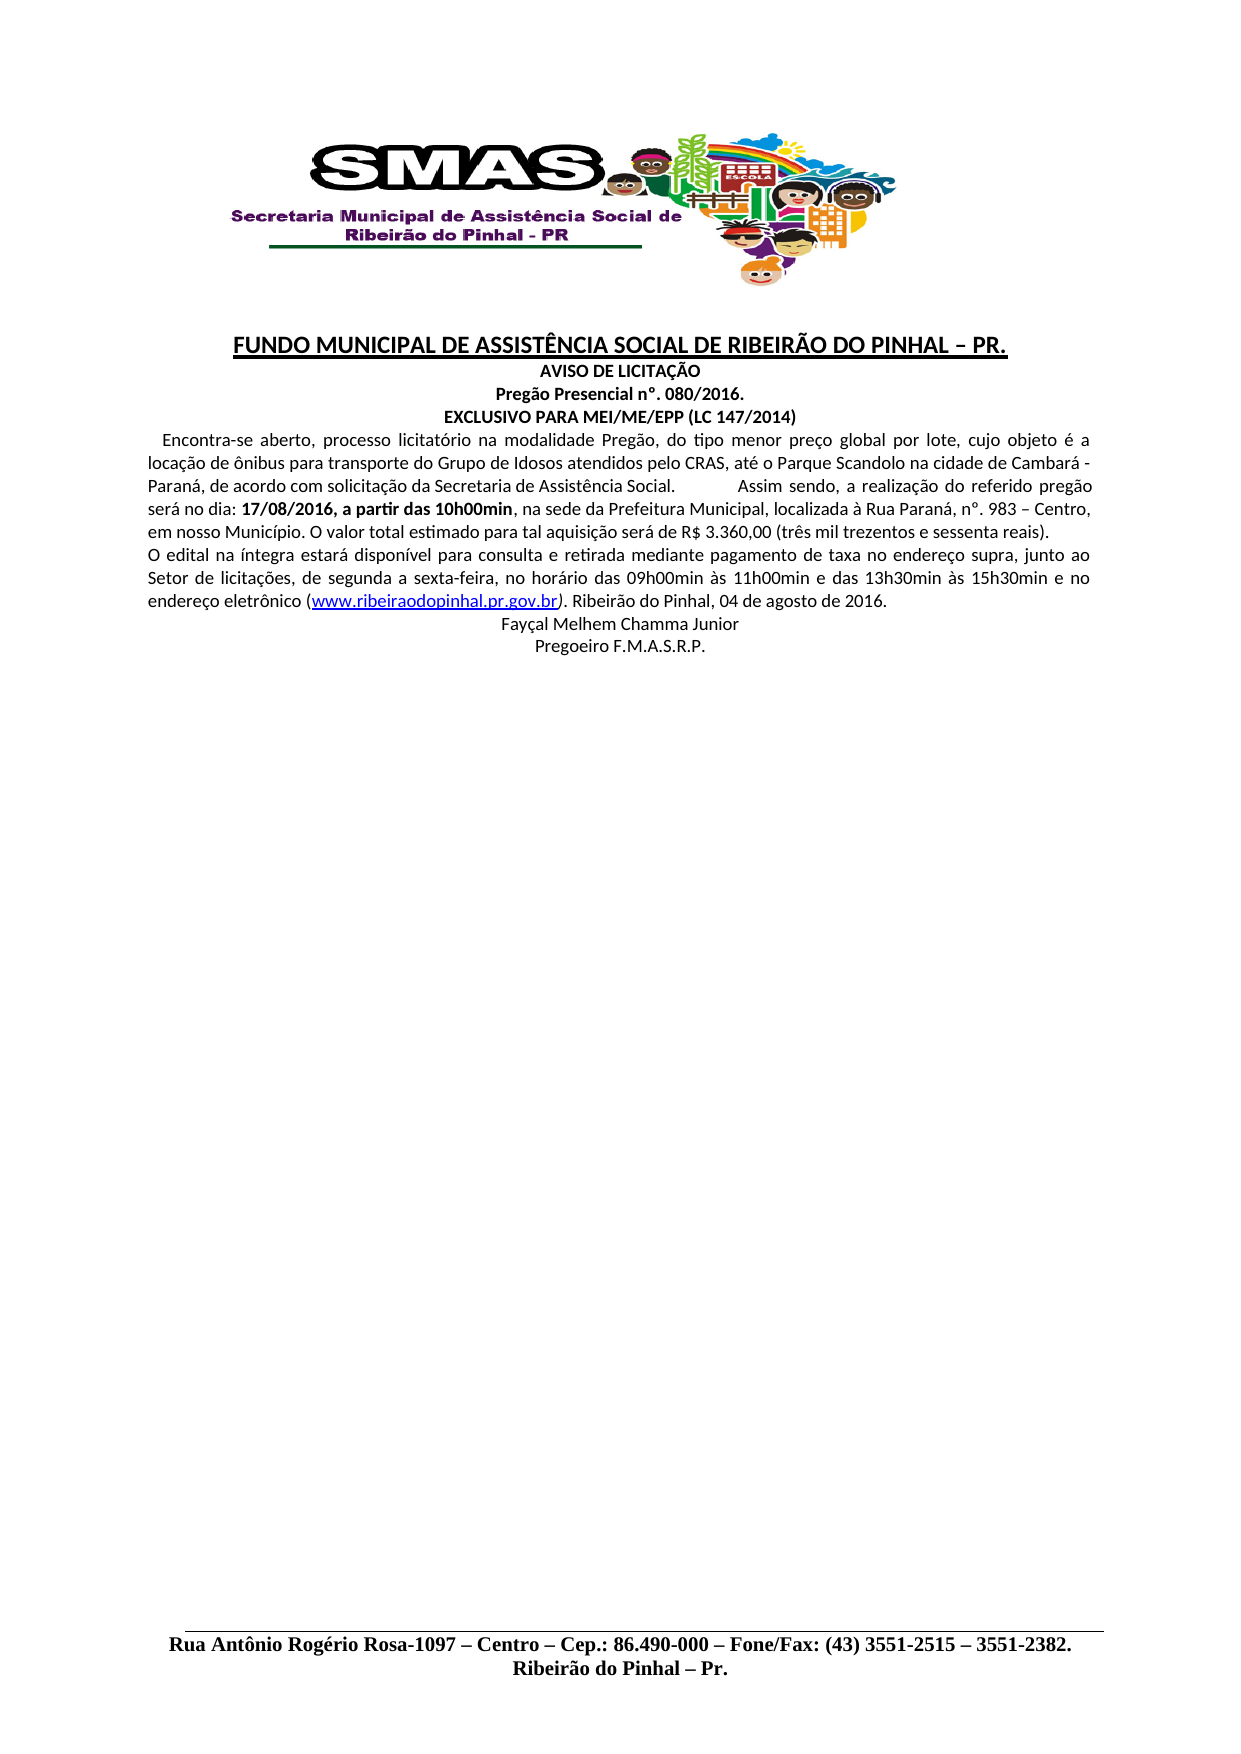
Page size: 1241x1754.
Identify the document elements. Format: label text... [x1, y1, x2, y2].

picture [204, 73, 1055, 329]
text Pregão Presencial nº. 080/2016. [148, 383, 1093, 406]
text O edital na íntegra estará disponível para consulta e retirada mediante pagamento de taxa no endereço supra, junto ao Setor de licitações, de segunda a sexta-feira, no horário das 09h00min às 11h00min e das 13h30min às 15h30min e no endereço eletrônico (www.ribeiraodopinhal.pr.gov.br). Ribeirão do Pinhal, 04 de agosto de 2016. [148, 543, 1093, 612]
text AVISO DE LICITAÇÃO [148, 360, 1093, 383]
text Pregoeiro F.M.A.S.R.P. [148, 635, 1093, 658]
text Fayçal Melhem Chamma Junior [148, 612, 1093, 635]
text FUNDO MUNICIPAL DE ASSISTÊNCIA SOCIAL DE RIBEIRÃO DO PINHAL – PR. [148, 329, 1093, 360]
text EXCLUSIVO PARA MEI/ME/EPP (LC 147/2014) [148, 406, 1093, 428]
text Encontra-se aberto, processo licitatório na modalidade Pregão, do tipo menor preço global por lote, cujo objeto é a locação de ônibus para transporte do Grupo de Idosos atendidos pelo CRAS, até o Parque Scandolo na cidade de Cambará - Paraná, de acordo com solicitação da Secretaria de Assistência Social. Assim sendo, a realização do referido pregão será no dia: 17/08/2016, a partir das 10h00min, na sede da Prefeitura Municipal, localizada à Rua Paraná, nº. 983 – Centro, em nosso Município. O valor total estimado para tal aquisição será de R$ 3.360,00 (três mil trezentos e sessenta reais). [148, 428, 1093, 543]
